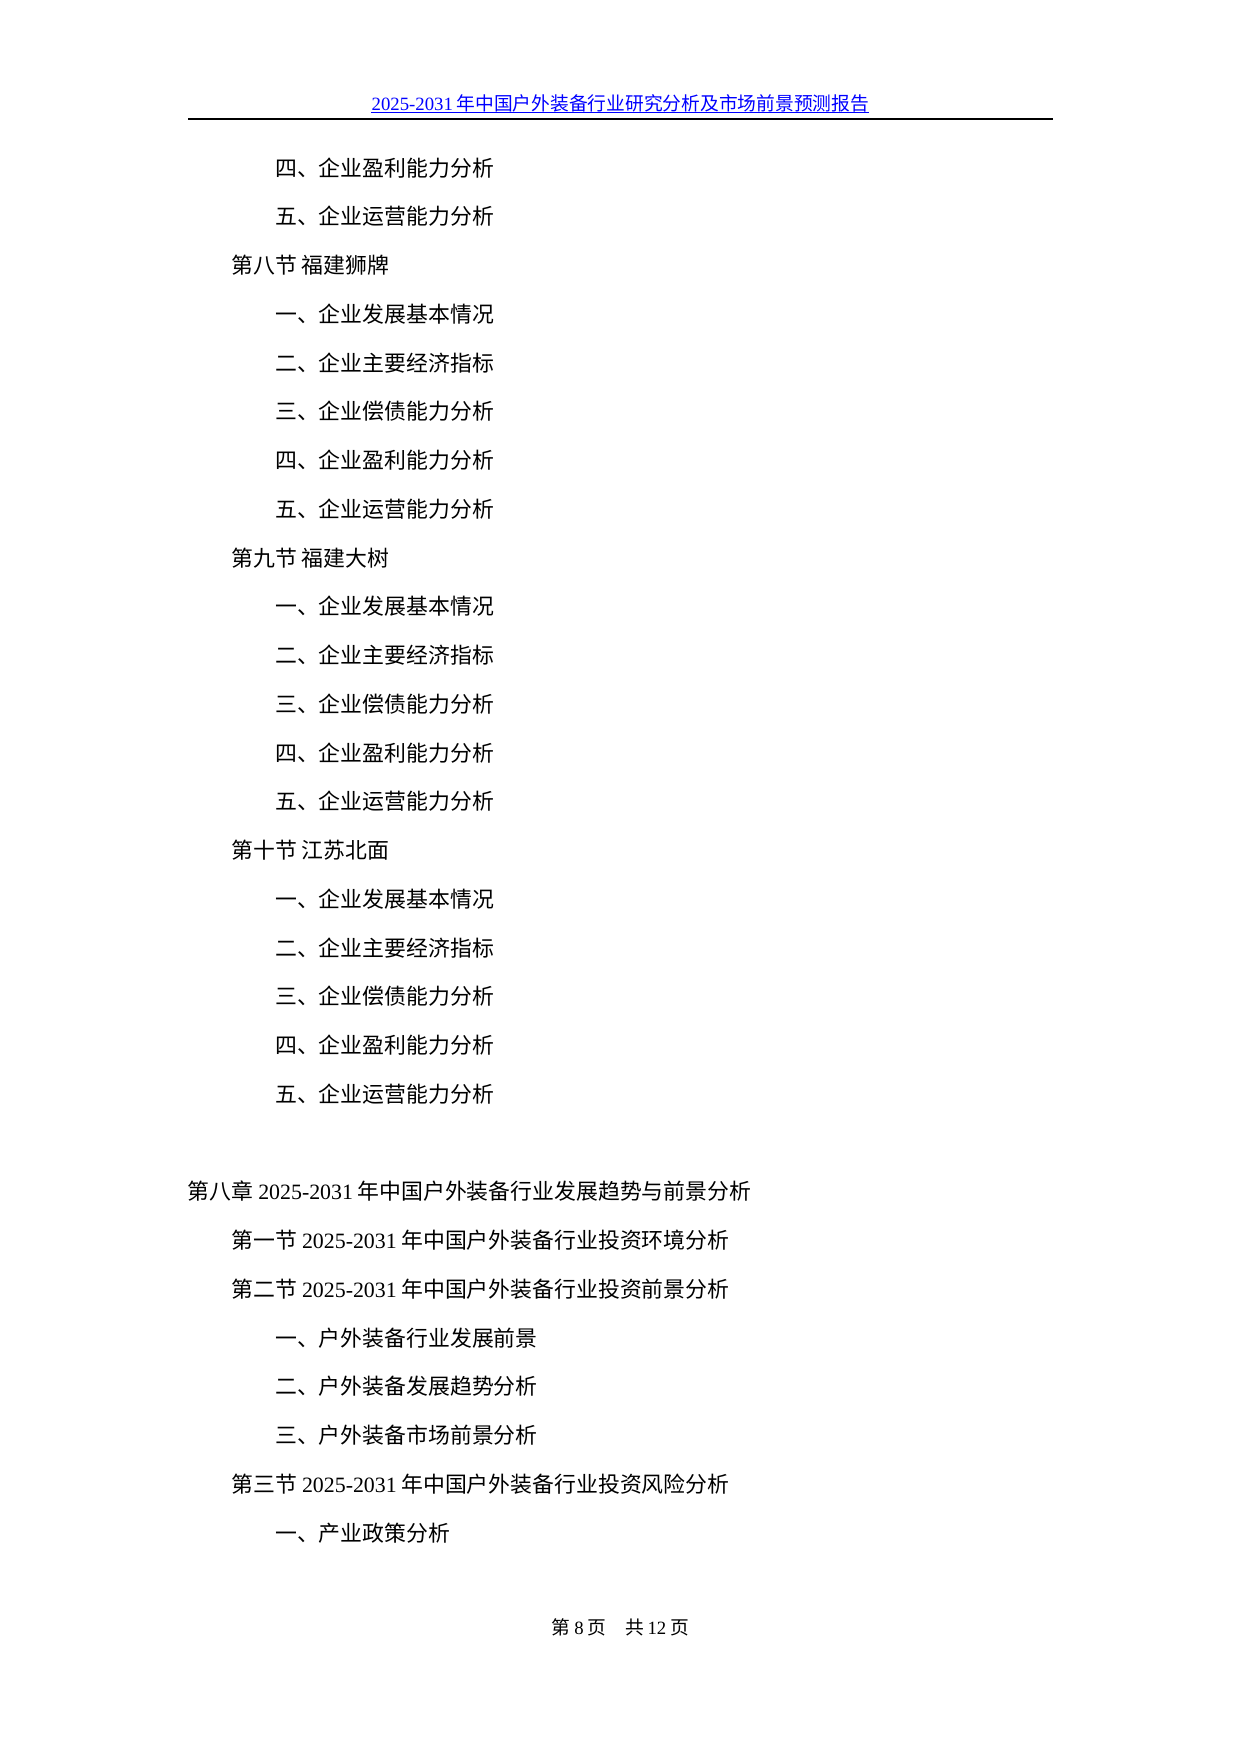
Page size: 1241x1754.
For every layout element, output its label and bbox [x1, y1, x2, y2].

text [187, 150, 1053, 1548]
